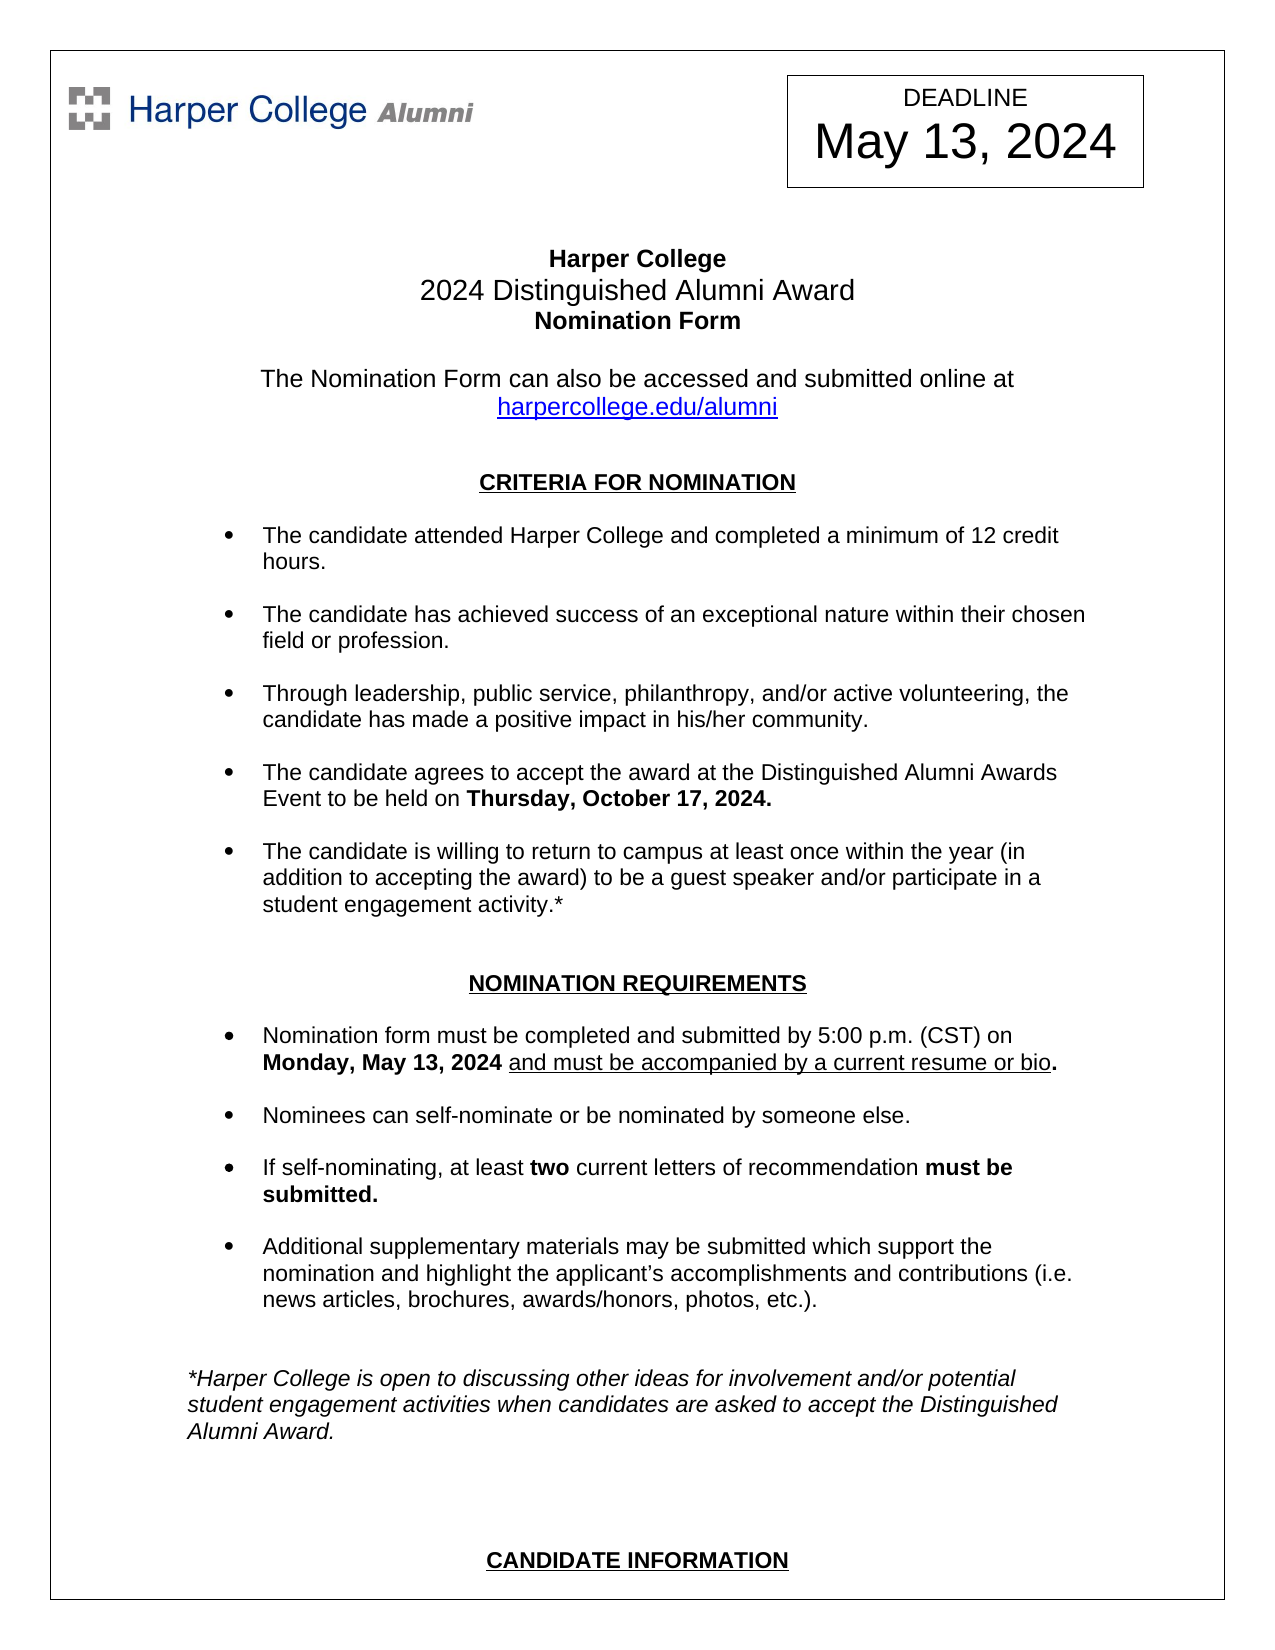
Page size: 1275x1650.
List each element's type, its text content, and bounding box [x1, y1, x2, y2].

list Additional supplementary materials may be submitted which support the nomination and highlight the applicant’s accomplishments and contributions (i.e. news articles, brochures, awards/honors, photos, etc.). [225, 1233, 1087, 1312]
list The candidate attended Harper College and completed a minimum of 12 credit hours. [225, 522, 1087, 574]
list Nomination form must be completed and submitted by 5:00 p.m. (CST) on Monday, May 13, 2024 and must be accompanied by a current resume or bio. [225, 1022, 1087, 1075]
text NOMINATION REQUIREMENTS [187, 970, 1087, 996]
list Through leadership, public service, philanthropy, and/or active volunteering, the candidate has made a positive impact in his/her community. [225, 680, 1087, 733]
list If self-nominating, at least two current letters of recommendation must be submitted. [225, 1154, 1087, 1207]
list The candidate agrees to accept the award at the Distinguished Alumni Awards Event to be held on Thursday, October 17, 2024. [225, 759, 1087, 812]
text Nomination Form [187, 306, 1087, 335]
list The candidate has achieved success of an exceptional nature within their chosen field or profession. [225, 601, 1087, 653]
text 2024 Distinguished Alumni Award [187, 273, 1087, 306]
list Nominees can self-nominate or be nominated by someone else. [225, 1102, 1087, 1128]
text CRITERIA FOR NOMINATION [187, 469, 1087, 495]
list The candidate is willing to return to campus at least once within the year (in addition to accepting the award) to be a guest speaker and/or participate in a student engagement activity.* [225, 838, 1087, 917]
text The Nomination Form can also be accessed and submitted online at harpercollege.edu/alumni [187, 364, 1087, 421]
title Harper College [187, 244, 1087, 273]
picture [68, 87, 474, 130]
text CANDIDATE INFORMATION [187, 1547, 1087, 1573]
text *Harper College is open to discussing other ideas for involvement and/or potential student engagement activities when candidates are asked to accept the Distinguished Alumni Award. [187, 1365, 1087, 1444]
